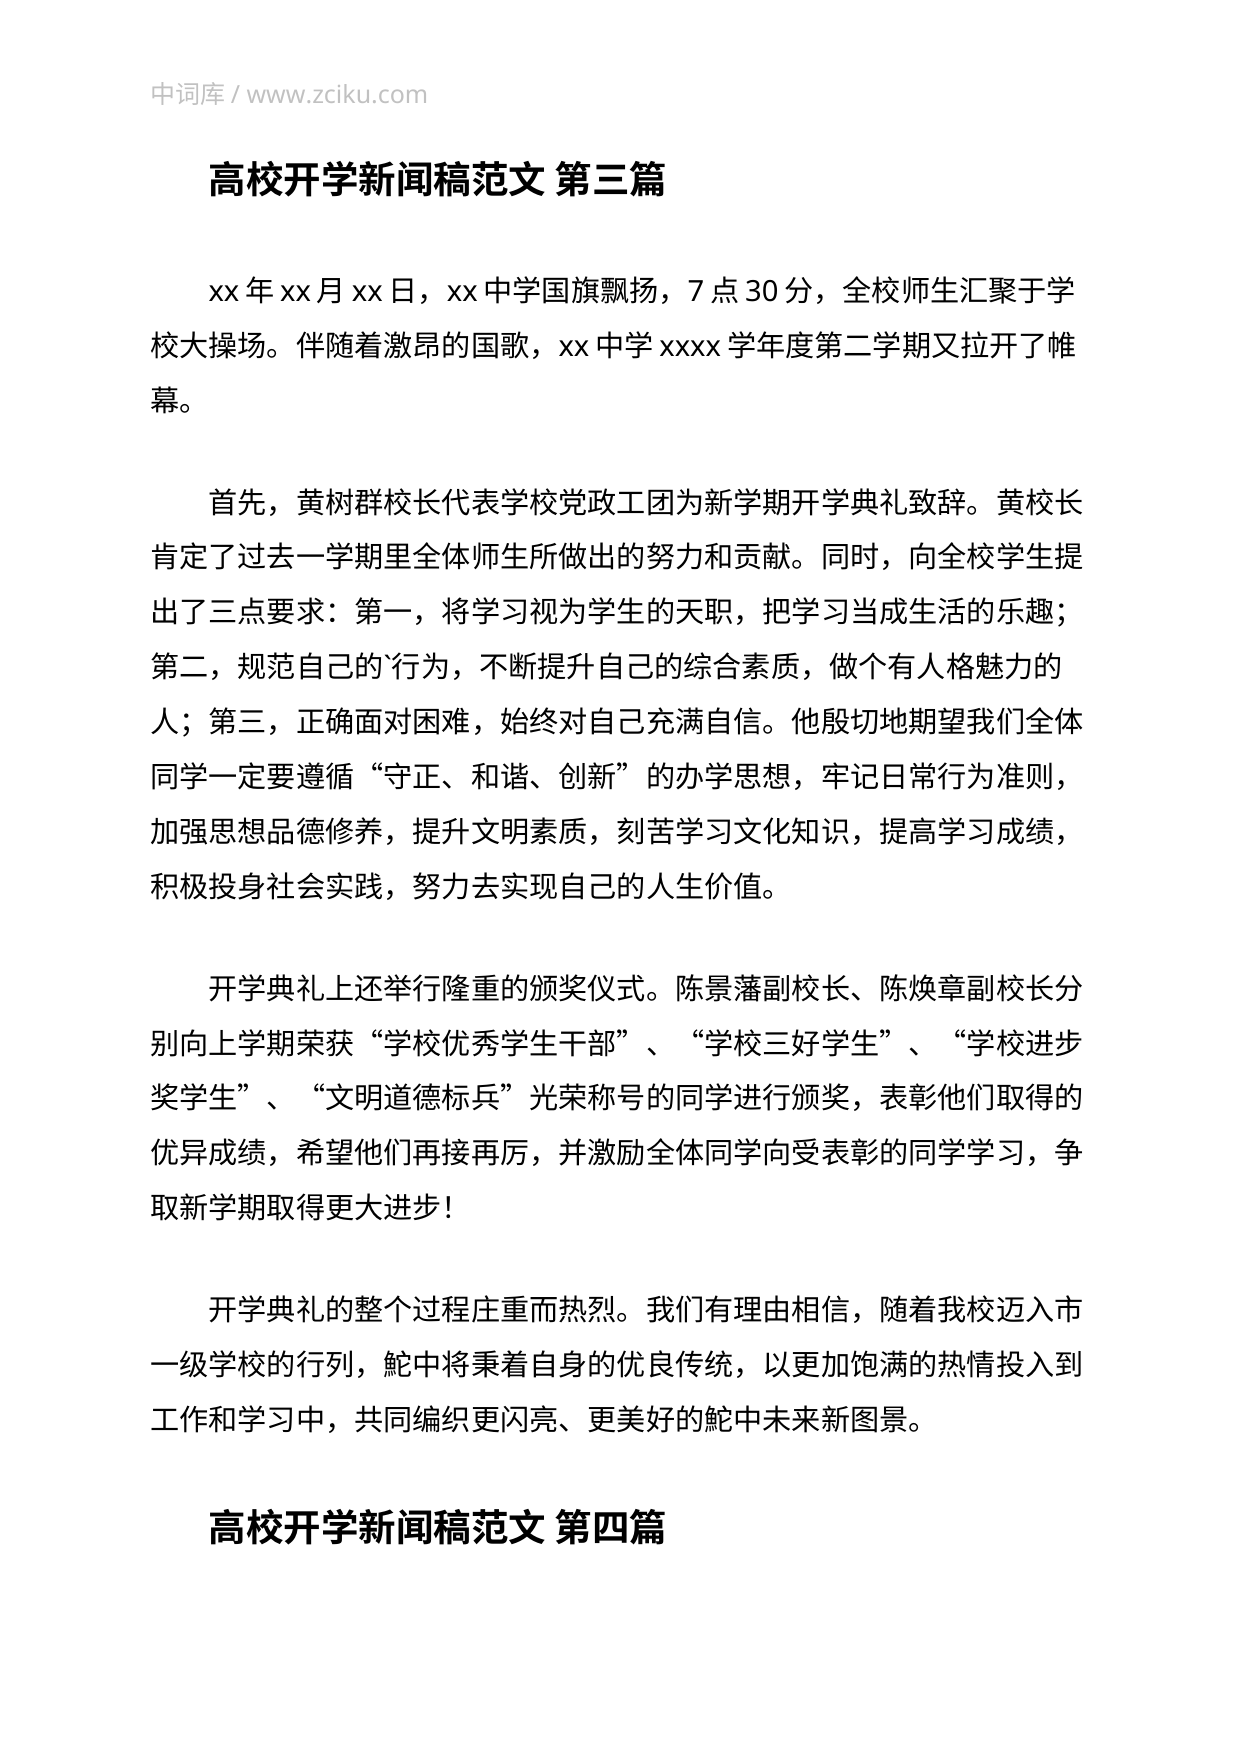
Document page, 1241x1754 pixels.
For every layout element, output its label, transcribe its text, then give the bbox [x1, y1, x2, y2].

text 开学典礼上还举行隆重的颁奖仪式。陈景藩副校长、陈焕章副校长分别向上学期荣获“学校优秀学生干部”、“学校三好学生”、“学校进步奖学生”、“文明道德标兵”光荣称号的同学进行颁奖，表彰他们取得的优异成绩，希望他们再接再厉，并激励全体同学向受表彰的同学学习，争取新学期取得更大进步！ [150, 965, 1090, 1227]
text 首先，黄树群校长代表学校党政工团为新学期开学典礼致辞。黄校长肯定了过去一学期里全体师生所做出的努力和贡献。同时，向全校学生提出了三点要求：第一，将学习视为学生的天职，把学习当成生活的乐趣；第二，规范自己的`行为，不断提升自己的综合素质，做个有人格魅力的人；第三，正确面对困难，始终对自己充满自信。他殷切地期望我们全体同学一定要遵循“守正、和谐、创新”的办学思想，牢记日常行为准则，加强思想品德修养，提升文明素质，刻苦学习文化知识，提高学习成绩，积极投身社会实践，努力去实现自己的人生价值。 [150, 479, 1090, 906]
text 开学典礼的整个过程庄重而热烈。我们有理由相信，随着我校迈入市一级学校的行列，鮀中将秉着自身的优良传统，以更加饱满的热情投入到工作和学习中，共同编织更闪亮、更美好的鮀中未来新图景。 [150, 1287, 1090, 1439]
text xx年xx月xx日，xx中学国旗飘扬，7点30分，全校师生汇聚于学校大操场。伴随着激昂的国歌，xx中学xxxx学年度第二学期又拉开了帷幕。 [150, 267, 1090, 420]
text 高校开学新闻稿范文 第三篇 [150, 150, 1090, 204]
text 高校开学新闻稿范文 第四篇 [150, 1498, 1090, 1552]
